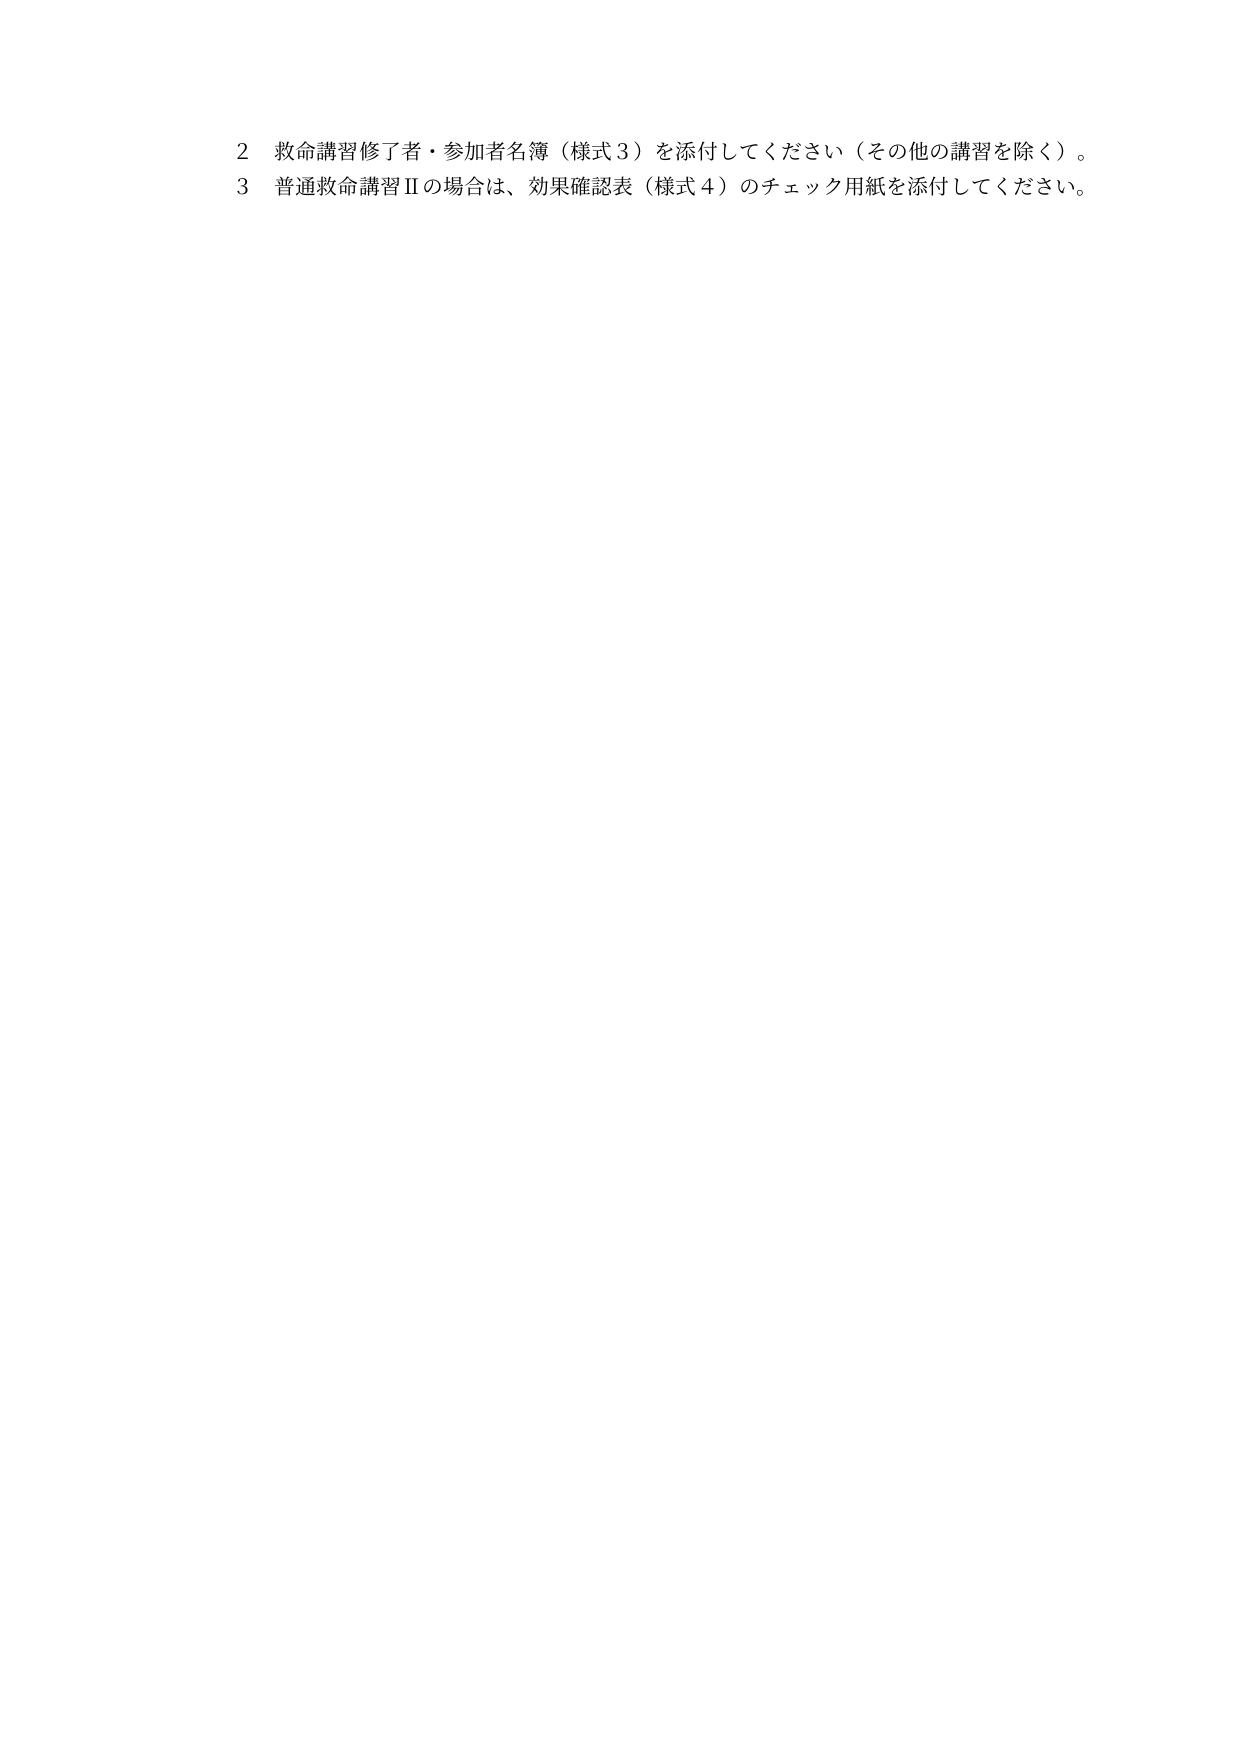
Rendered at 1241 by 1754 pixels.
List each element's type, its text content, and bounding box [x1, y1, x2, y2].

text ３ 普通救命講習Ⅱの場合は、効果確認表（様式４）のチェック用紙を添付してください。 [148, 170, 1134, 200]
text ２ 救命講習修了者・参加者名簿（様式３）を添付してください（その他の講習を除く）。 [148, 136, 1134, 166]
